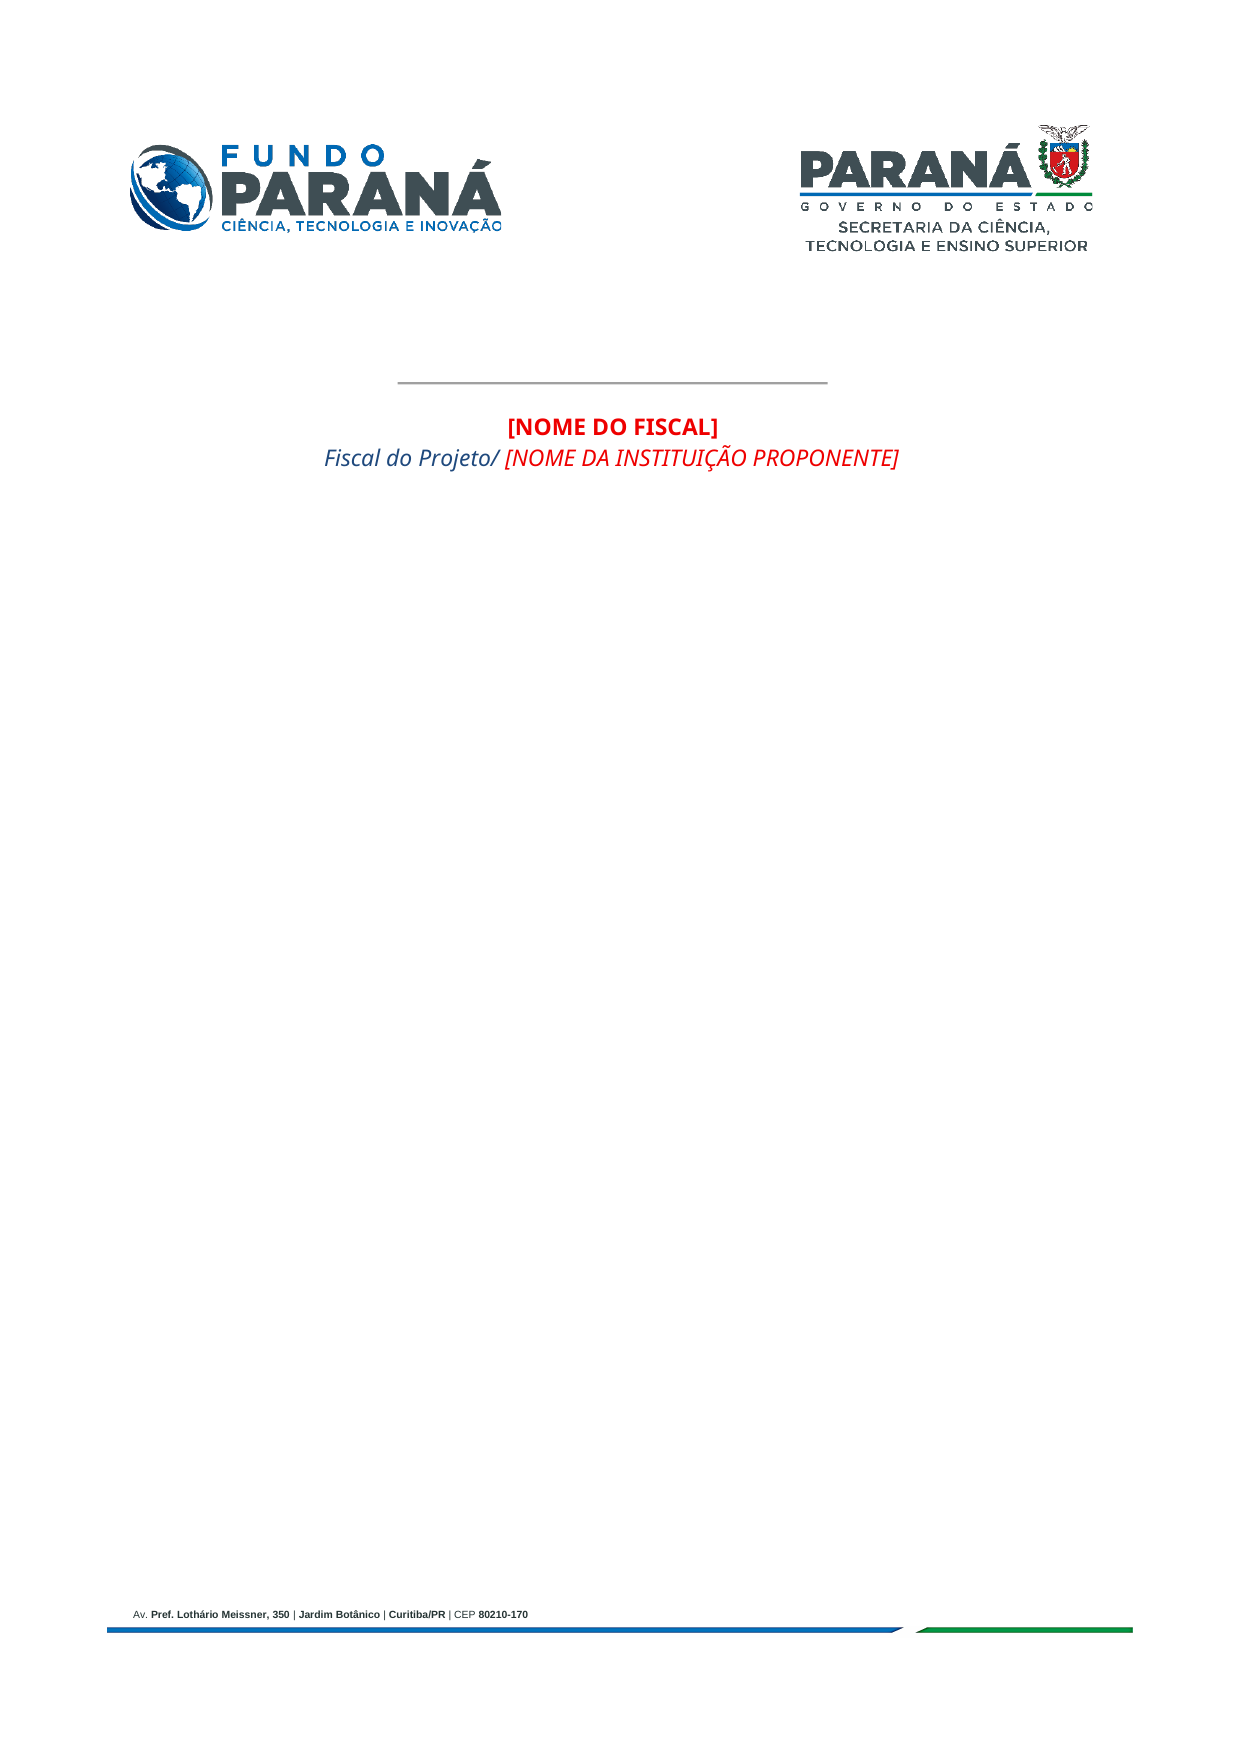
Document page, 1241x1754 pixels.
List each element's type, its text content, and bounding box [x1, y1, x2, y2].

picture [130, 144, 502, 233]
text [NOME DO FISCAL] [133, 411, 1092, 442]
text Fiscal do Projeto/ [NOME DA INSTITUIÇÃO PROPONENTE] [133, 442, 1092, 473]
picture [107, 1626, 1133, 1638]
picture [799, 125, 1093, 254]
